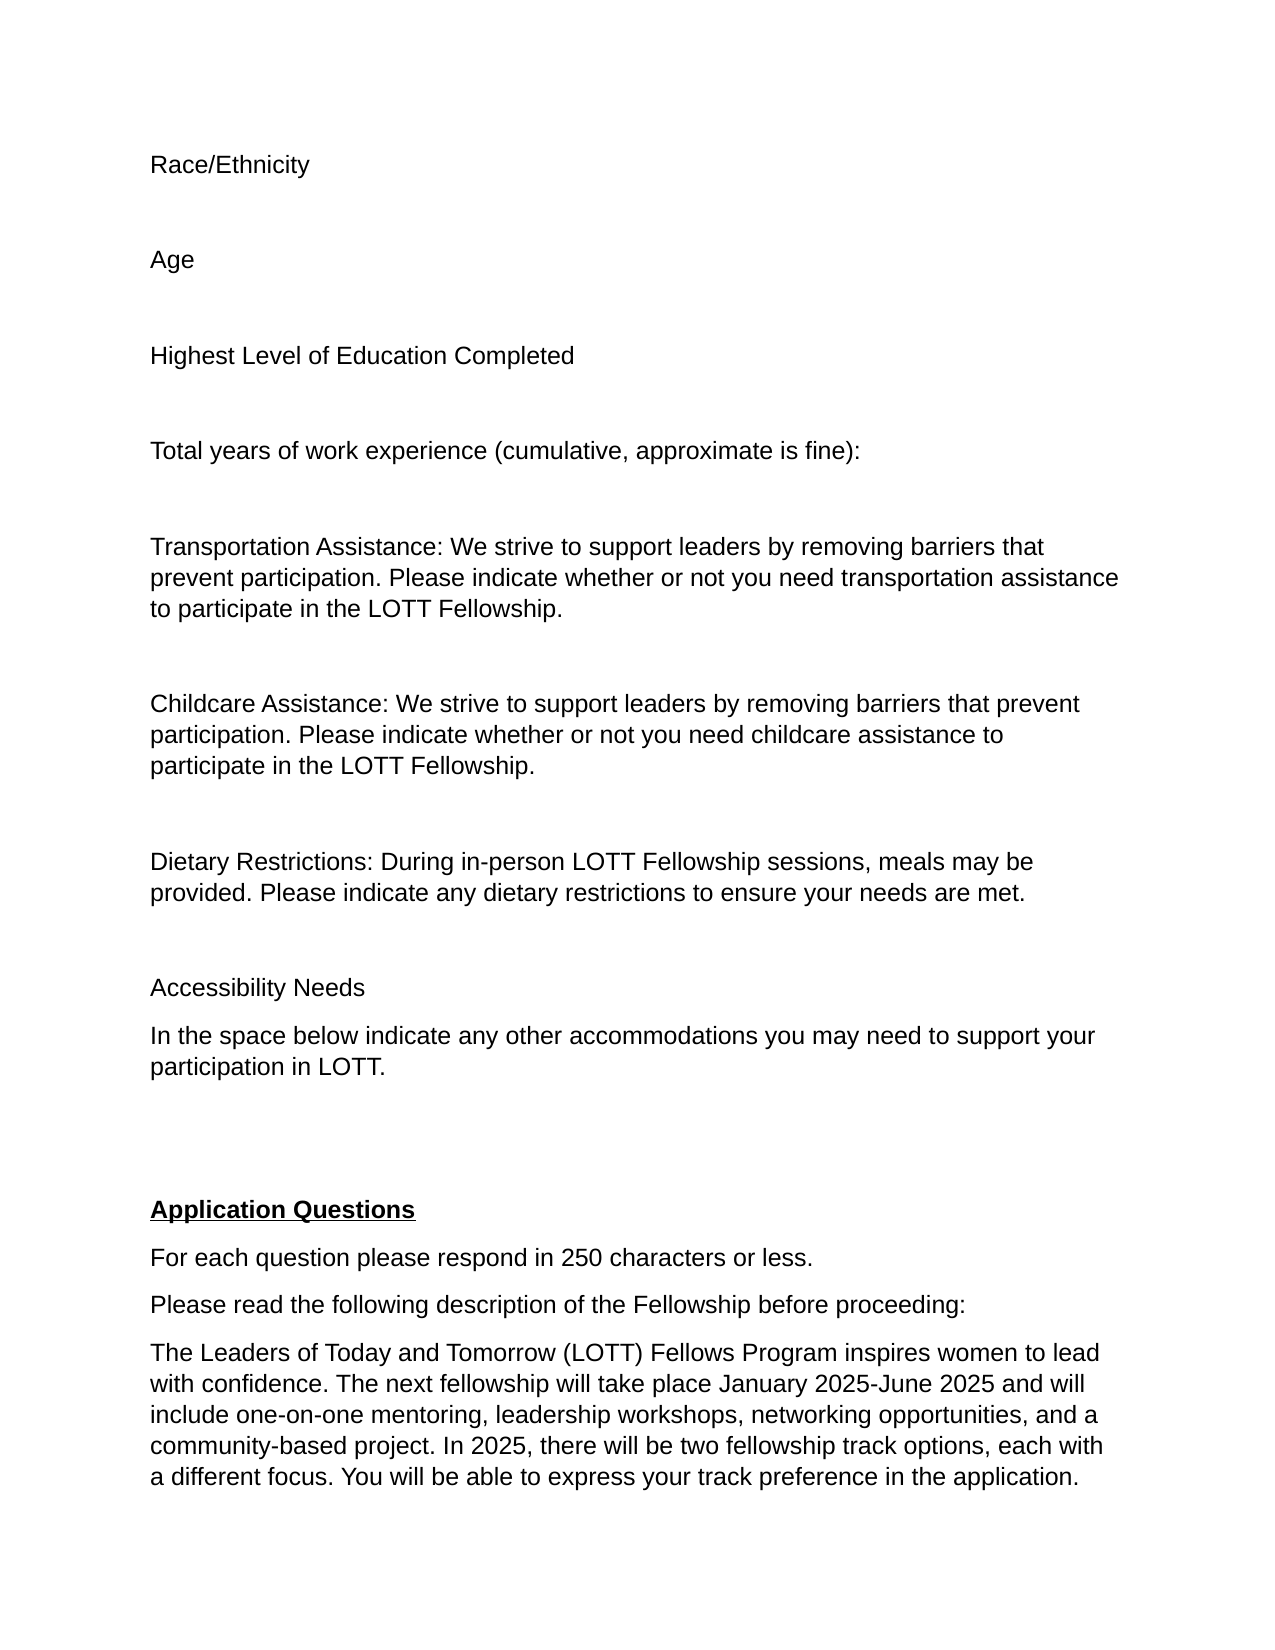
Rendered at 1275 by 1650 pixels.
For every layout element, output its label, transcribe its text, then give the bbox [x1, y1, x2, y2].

text In the space below indicate any other accommodations you may need to support your participation in LOTT. [150, 1021, 1125, 1081]
text The Leaders of Today and Tomorrow (LOTT) Fellows Program inspires women to lead with confidence. The next fellowship will take place January 2025-June 2025 and will include one-on-one mentoring, leadership workshops, networking opportunities, and a community-based project. In 2025, there will be two fellowship track options, each with a different focus. You will be able to express your track preference in the application. [150, 1338, 1125, 1491]
text Please read the following description of the Fellowship before proceeding: [150, 1290, 1125, 1319]
text Dietary Restrictions: During in-person LOTT Fellowship sessions, meals may be provided. Please indicate any dietary restrictions to ensure your needs are met. [150, 847, 1125, 906]
text Age [150, 245, 1125, 274]
text Race/Ethnicity [150, 150, 1125, 179]
text Childcare Assistance: We strive to support leaders by removing barriers that prevent participation. Please indicate whether or not you need childcare assistance to participate in the LOTT Fellowship. [150, 689, 1125, 780]
text Transportation Assistance: We strive to support leaders by removing barriers that prevent participation. Please indicate whether or not you need transportation assistance to participate in the LOTT Fellowship. [150, 532, 1125, 622]
text Application Questions [150, 1195, 1125, 1224]
text For each question please respond in 250 characters or less. [150, 1243, 1125, 1271]
text Total years of work experience (cumulative, approximate is fine): [150, 436, 1125, 465]
text Accessibility Needs [150, 973, 1125, 1002]
text Highest Level of Education Completed [150, 341, 1125, 369]
